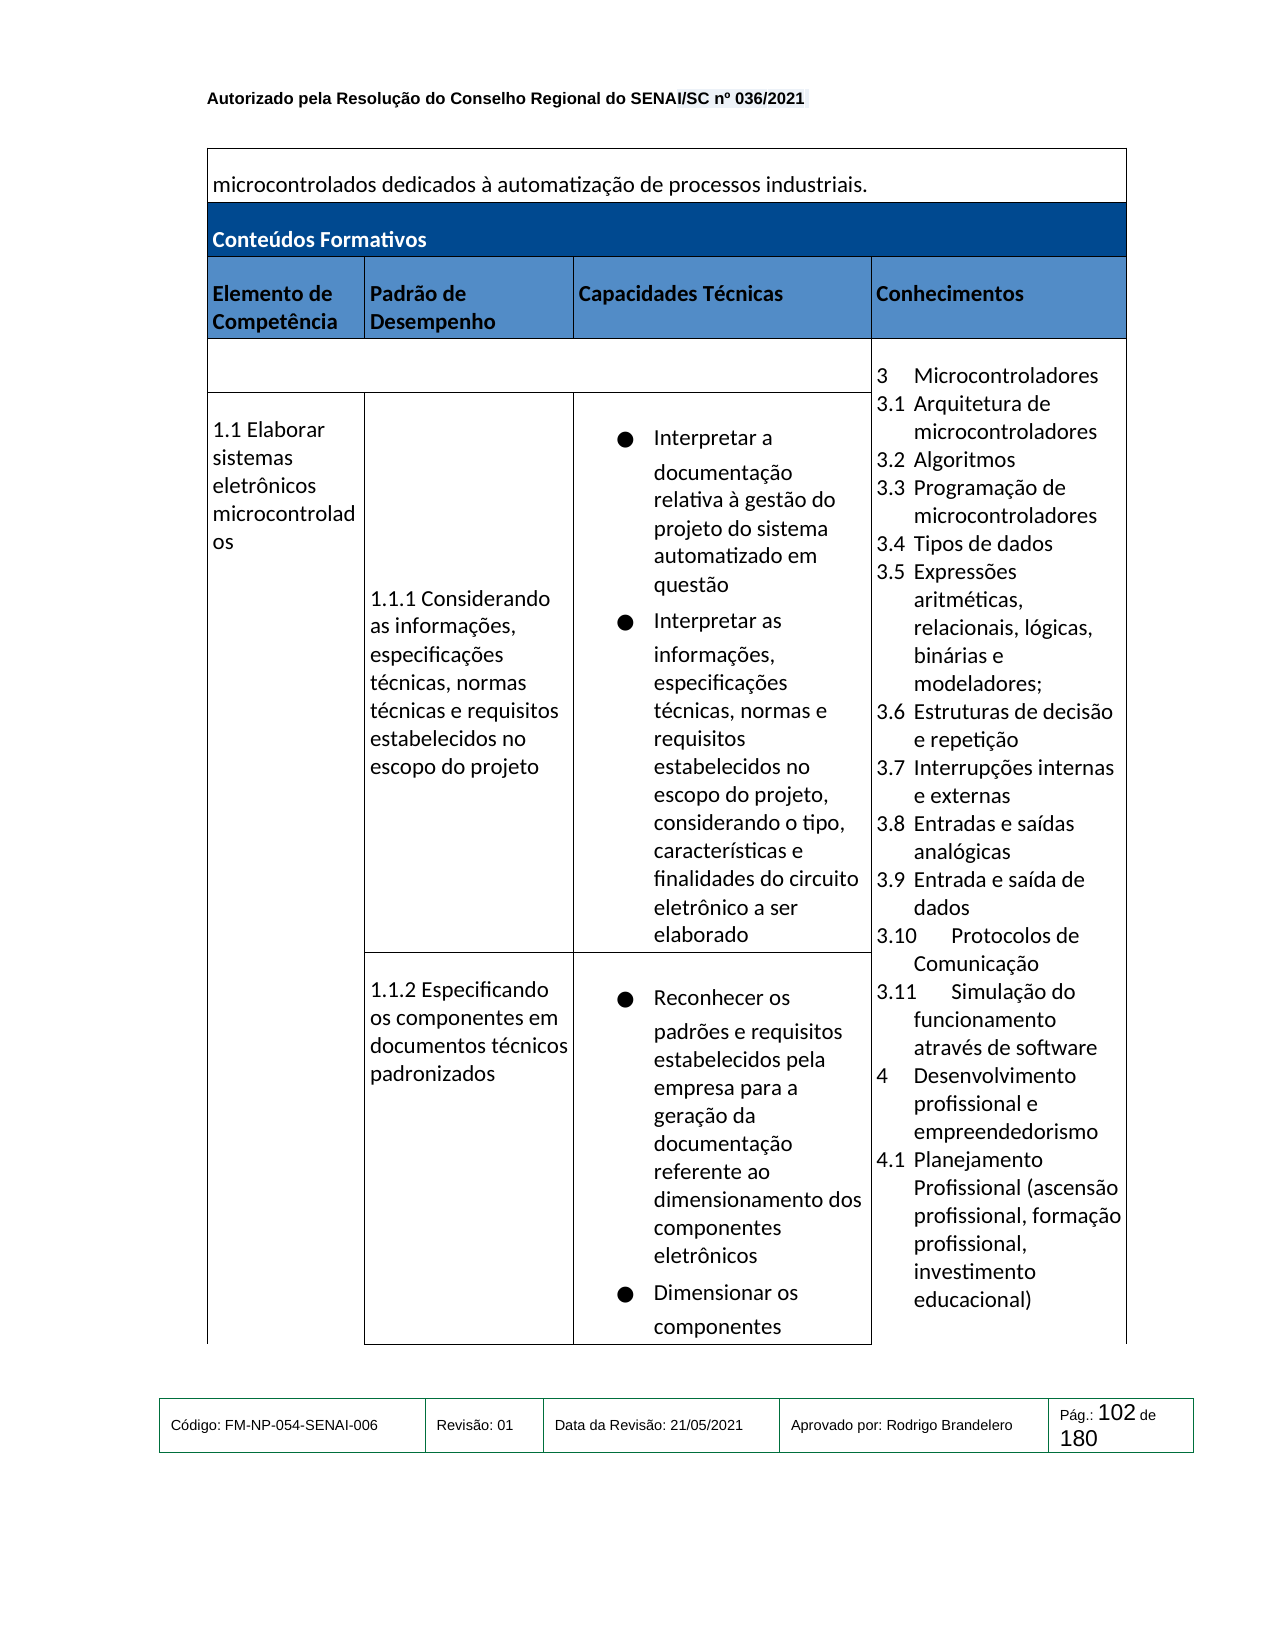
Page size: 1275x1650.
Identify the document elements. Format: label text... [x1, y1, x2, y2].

table_cell Capacidades Técnicas [574, 257, 871, 338]
table_cell Padrão de Desempenho [365, 257, 573, 338]
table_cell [208, 149, 1126, 202]
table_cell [365, 953, 573, 1343]
table_cell Elemento de Competência [208, 257, 364, 338]
table_cell Conteúdos Formativos [208, 203, 1126, 256]
table_cell Conhecimentos [872, 257, 1126, 338]
table_cell [208, 339, 871, 392]
table_cell Microcontroladores Arquitetura de microcontroladores Algoritmos Programação de microcontroladores Tipos de dados Expressões aritméticas, relacionais, lógicas, binárias e modeladores; Estruturas de decisão e repetição Interrupções internas e externas Entradas e saídas analógicas Entrada e saída de dados Protocolos de Comunicação Simulação do funcionamento através de software Desenvolvimento profissional e empreendedorismo Planejamento Profissional (ascensão profissional, formação profissional, investimento educacional) Empregabilidade Persuasão e rede de contatos Independência e autoconfiança Cooperação como ferramenta de desenvolvimento Atitudes empreendedoras Valores do empreendedor: Persistência e Comprometimento [872, 339, 1126, 1343]
table_cell 1.1.1 Considerando as informações, especificações técnicas, normas técnicas e requisitos estabelecidos no escopo do projeto [365, 393, 573, 952]
table_cell 1.1 Elaborar sistemas eletrônicos microcontrolados [208, 393, 364, 1343]
table_cell Interpretar a documentação relativa à gestão do projeto do sistema automatizado em questão Interpretar as informações, especificações técnicas, normas e requisitos estabelecidos no escopo do projeto, considerando o tipo, características e finalidades do circuito eletrônico a ser elaborado [574, 393, 871, 952]
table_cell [574, 953, 871, 1343]
